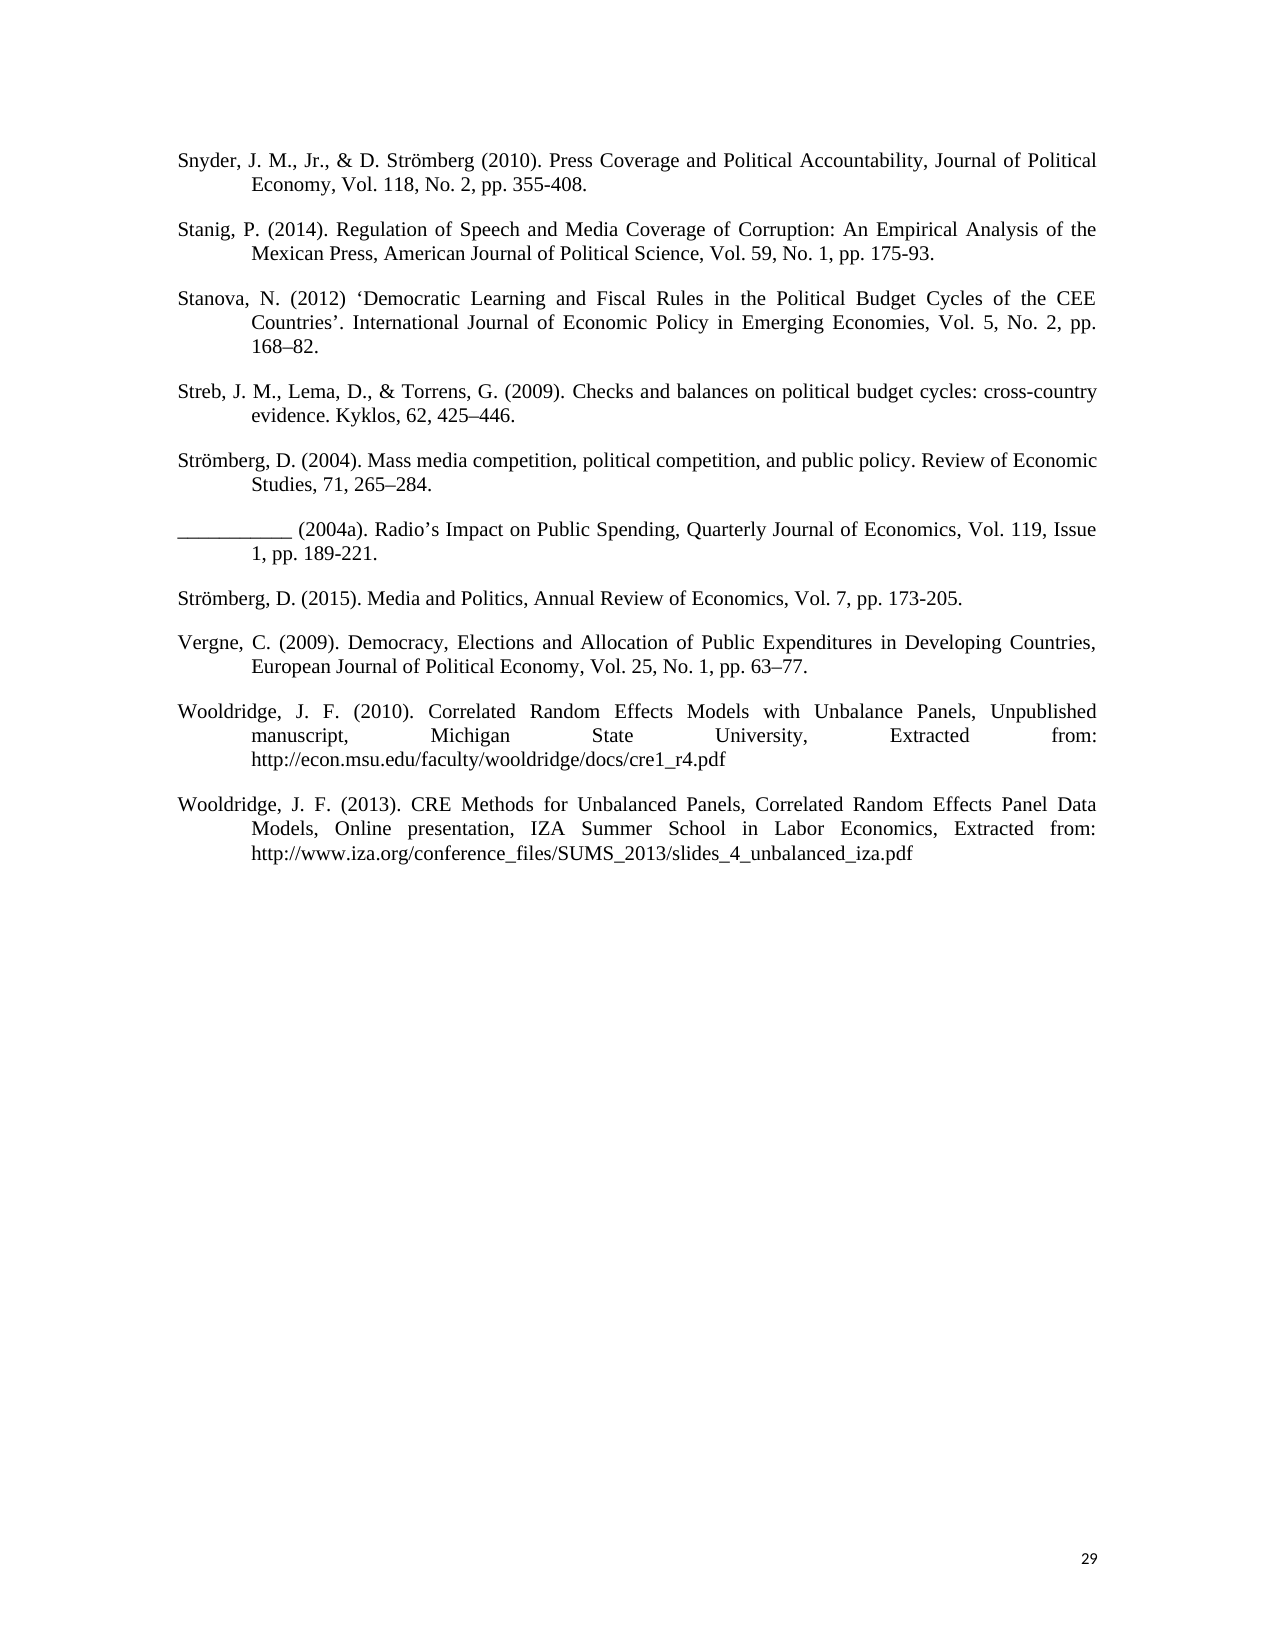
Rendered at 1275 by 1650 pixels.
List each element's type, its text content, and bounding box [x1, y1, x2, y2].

text Stanova, N. (2012) ‘Democratic Learning and Fiscal Rules in the Political Budget Cycles of the CEE Countries’. International Journal of Economic Policy in Emerging Economies, Vol. 5, No. 2, pp. 168–82. [177, 286, 1098, 358]
text Stanig, P. (2014). Regulation of Speech and Media Coverage of Corruption: An Empirical Analysis of the Mexican Press, American Journal of Political Science, Vol. 59, No. 1, pp. 175-93. [177, 217, 1098, 265]
text Strömberg, D. (2004). Mass media competition, political competition, and public policy. Review of Economic Studies, 71, 265–284. [177, 447, 1098, 496]
text Wooldridge, J. F. (2010). Correlated Random Effects Models with Unbalance Panels, Unpublished manuscript, Michigan State University, Extracted from: http://econ.msu.edu/faculty/wooldridge/docs/cre1_r4.pdf [177, 699, 1098, 771]
text Wooldridge, J. F. (2013). CRE Methods for Unbalanced Panels, Correlated Random Effects Panel Data Models, Online presentation, IZA Summer School in Labor Economics, Extracted from: http://www.iza.org/conference_files/SUMS_2013/slides_4_unbalanced_iza.pdf [177, 792, 1098, 864]
text Snyder, J. M., Jr., & D. Strömberg (2010). Press Coverage and Political Accountability, Journal of Political Economy, Vol. 118, No. 2, pp. 355-408. [177, 148, 1098, 196]
text Vergne, C. (2009). Democracy, Elections and Allocation of Public Expenditures in Developing Countries, European Journal of Political Economy, Vol. 25, No. 1, pp. 63–77. [177, 630, 1098, 678]
text Strömberg, D. (2015). Media and Politics, Annual Review of Economics, Vol. 7, pp. 173-205. [177, 585, 1098, 609]
text Streb, J. M., Lema, D., & Torrens, G. (2009). Checks and balances on political budget cycles: cross-country evidence. Kyklos, 62, 425–446. [177, 378, 1098, 427]
text ___________ (2004a). Radio’s Impact on Public Spending, Quarterly Journal of Economics, Vol. 119, Issue 1, pp. 189-221. [177, 516, 1098, 564]
